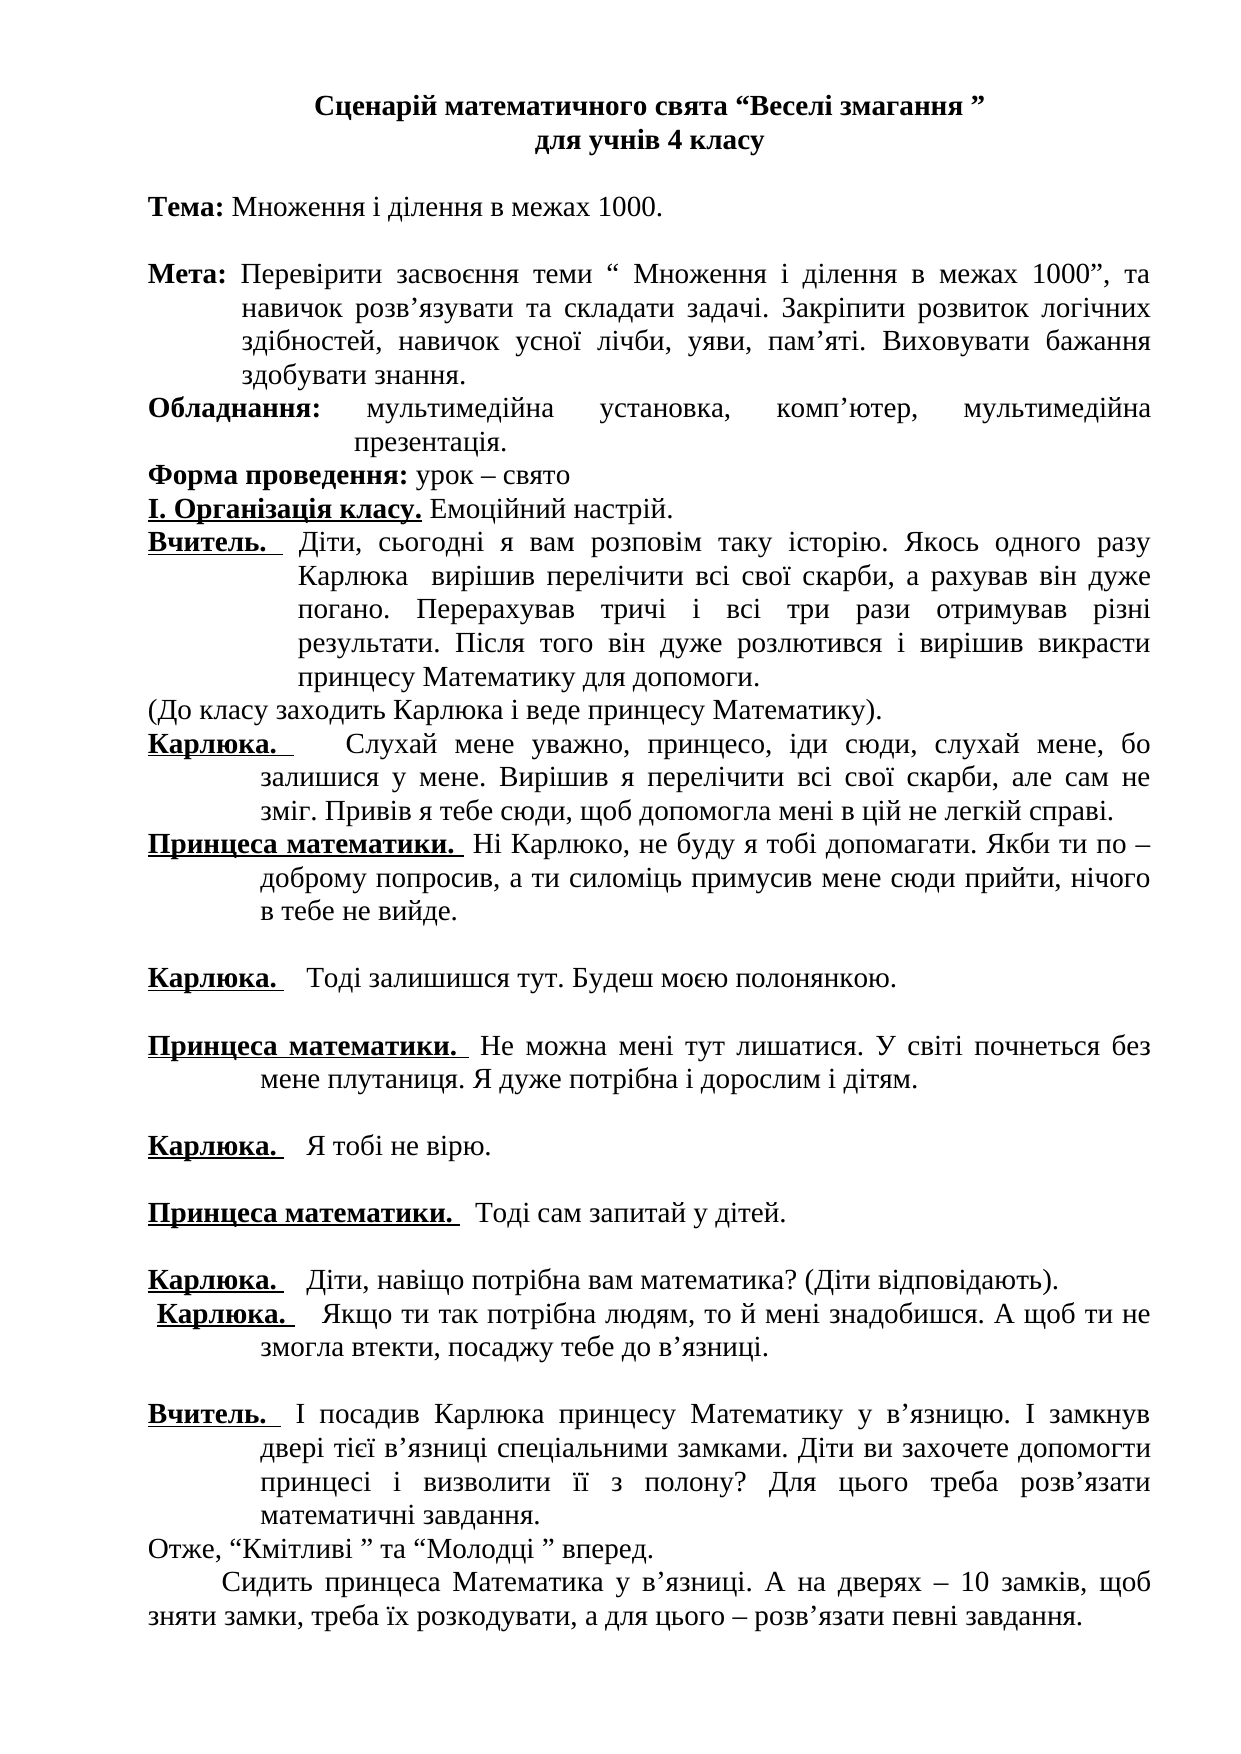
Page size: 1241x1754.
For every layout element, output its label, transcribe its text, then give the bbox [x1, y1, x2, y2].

text Вчитель. І посадив Карлюка принцесу Математику у в’язницю. І замкнув двері тієї в’язниці спеціальними замками. Діти ви захочете допомогти принцесі і визволити її з полону? Для цього треба розв’язати математичні завдання. [148, 1397, 1152, 1531]
text Карлюка. Якщо ти так потрібна людям, то й мені знадобишся. А щоб ти не змогла втекти, посаджу тебе до в’язниці. [148, 1296, 1152, 1363]
text Отже, “Кмітливі ” та “Молодці ” вперед. [148, 1531, 1152, 1564]
text Мета: Перевірити засвоєння теми “ Множення і ділення в межах , та навичок розв’язувати та складати задачі. Закріпити розвиток логічних здібностей, навичок усної лічби, уяви, пам’яті. Виховувати бажання здобувати знання. [148, 256, 1152, 390]
text І. Організація класу. Емоційний настрій. [148, 491, 1152, 524]
text Обладнання: мультимедійна установка, комп’ютер, мультимедійна презентація. [148, 390, 1152, 457]
text Сценарій математичного свята “Веселі змагання ” [148, 88, 1152, 122]
text Карлюка. Слухай мене уважно, принцесо, іди сюди, слухай мене, бо залишися у мене. Вирішив я перелічити всі свої скарби, але сам не зміг. Привів я тебе сюди, щоб допомогла мені в цій не легкій справі. [148, 726, 1152, 826]
text Карлюка. Тоді залишишся тут. Будеш моєю полонянкою. [148, 961, 1152, 994]
text для учнів 4 класу [148, 122, 1152, 156]
text (До класу заходить Карлюка і веде принцесу Математику). [148, 692, 1152, 726]
text Принцеса математики. Тоді сам запитай у дітей. [148, 1195, 1152, 1229]
text Вчитель. Діти, сьогодні я вам розповім таку історію. Якось одного разу Карлюка вирішив перелічити всі свої скарби, а рахував він дуже погано. Перерахував тричі і всі три рази отримував різні результати. Після того він дуже розлютився і вирішив викрасти принцесу Математику для допомоги. [148, 524, 1152, 692]
text Карлюка. Діти, навіщо потрібна вам математика? (Діти відповідають). [148, 1262, 1152, 1296]
text Тема: Множення і ділення в межах 1000. [148, 189, 1152, 223]
text Сидить принцеса Математика у в’язниці. А на дверях – 10 замків, щоб зняти замки, треба їх розкодувати, а для цього – розв’язати певні завдання. [148, 1564, 1152, 1631]
text Форма проведення: урок – свято [148, 457, 1152, 491]
text Карлюка. Я тобі не вірю. [148, 1128, 1152, 1162]
text Принцеса математики. Не можна мені тут лишатися. У світі почнеться без мене плутаниця. Я дуже потрібна і дорослим і дітям. [148, 1028, 1152, 1095]
text Принцеса математики. Ні Карлюко, не буду я тобі допомагати. Якби ти по – доброму попросив, а ти силоміць примусив мене сюди прийти, нічого в тебе не вийде. [148, 826, 1152, 927]
